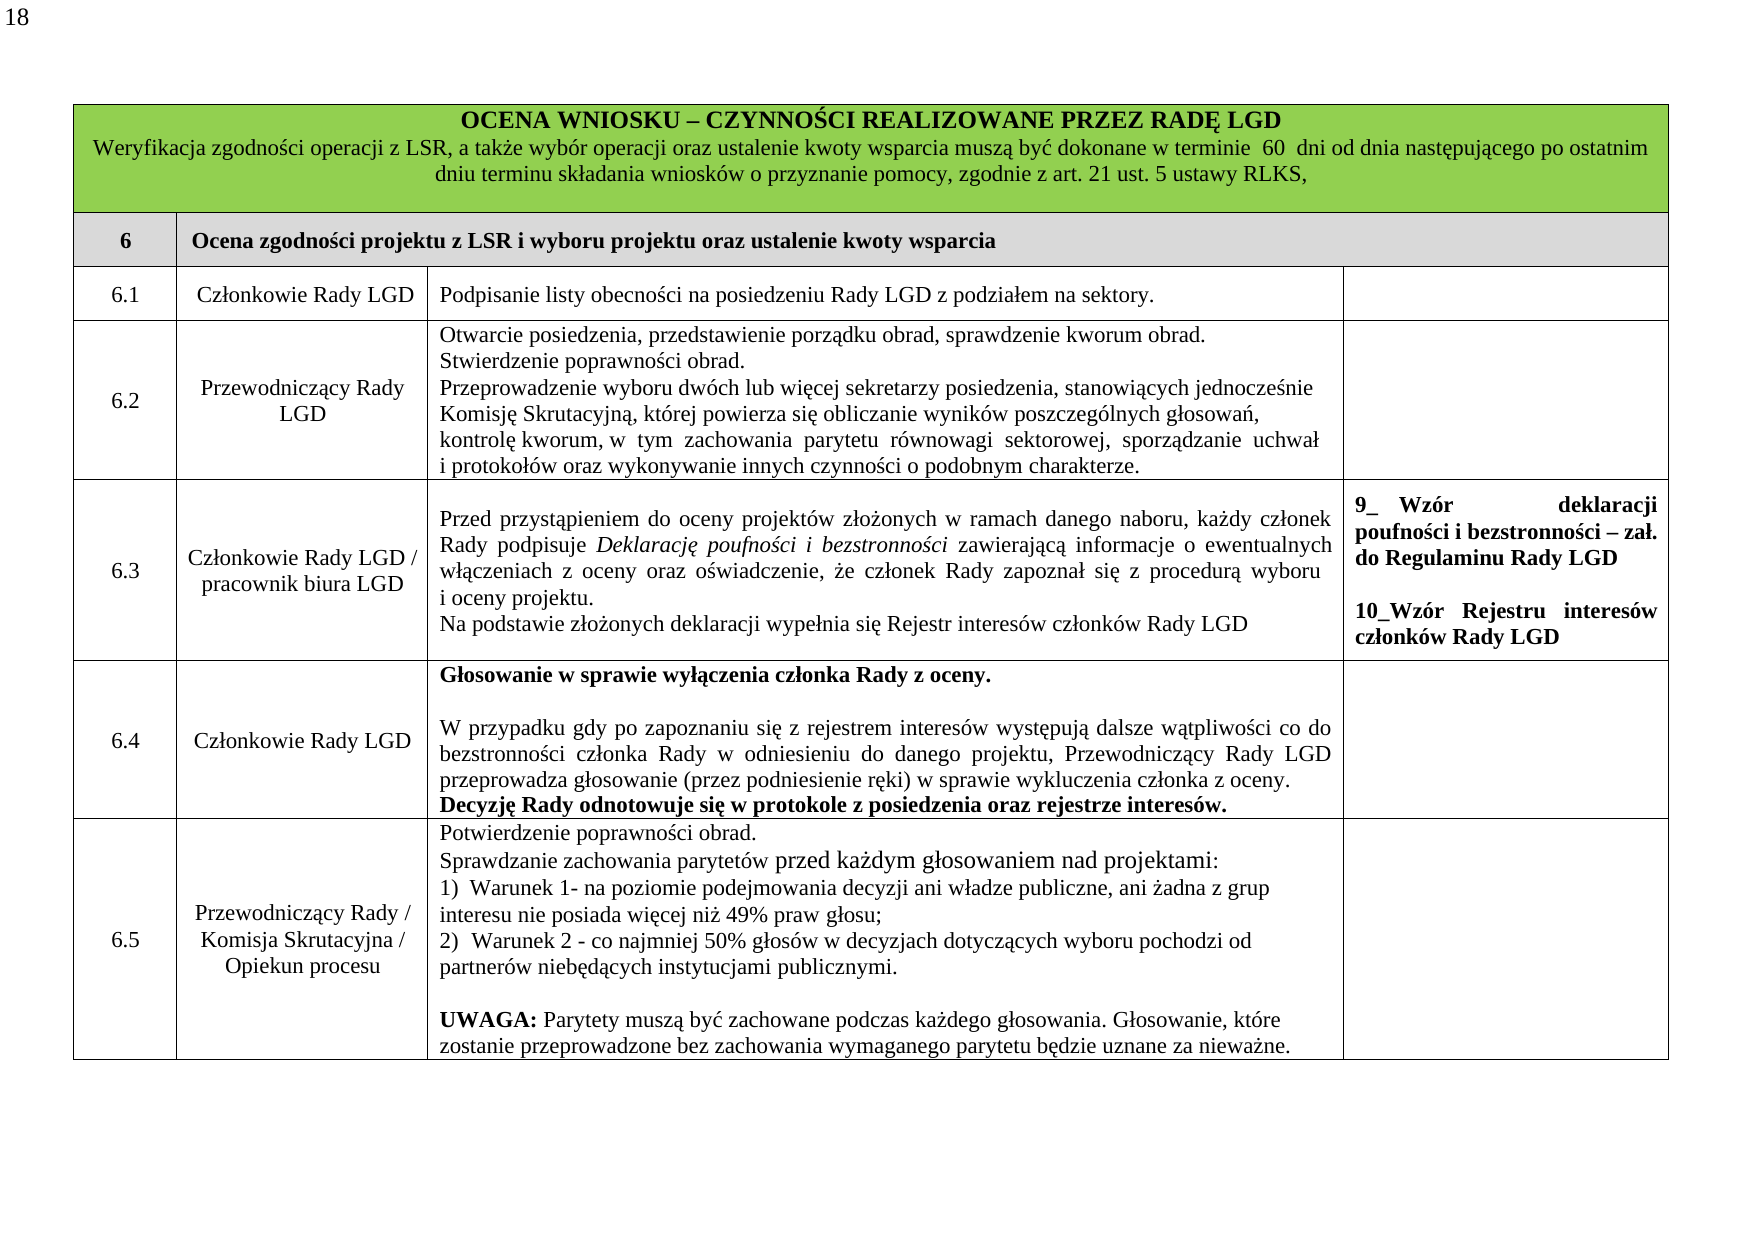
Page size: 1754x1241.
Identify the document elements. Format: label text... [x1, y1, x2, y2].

table_cell 6.5 [74, 819, 176, 1059]
table_cell 6.3 [74, 480, 176, 660]
table_cell Potwierdzenie poprawności obrad. Sprawdzanie zachowania parytetów przed każdym głosowaniem nad projektami: Warunek 1- na poziomie podejmowania decyzji ani władze publiczne, ani żadna z grup interesu nie posiada więcej niż 49% praw głosu; Warunek 2 - co najmniej 50% głosów w decyzjach dotyczących wyboru pochodzi od partnerów niebędących instytucjami publicznymi. UWAGA: Parytety muszą być zachowane podczas każdego głosowania. Głosowanie, które zostanie przeprowadzone bez zachowania wymaganego parytetu będzie uznane za nieważne. [428, 819, 1343, 1059]
table_cell Przed przystąpieniem do oceny projektów złożonych w ramach danego naboru, każdy członek Rady podpisuje Deklarację poufności i bezstronności zawierającą informacje o ewentualnych włączeniach z oceny oraz oświadczenie, że członek Rady zapoznał się z procedurą wyboru i oceny projektu. Na podstawie złożonych deklaracji wypełnia się Rejestr interesów członków Rady LGD [428, 480, 1343, 660]
table_cell 6.4 [74, 661, 176, 818]
table_cell [1344, 321, 1668, 479]
table_cell Ocena zgodności projektu z LSR i wyboru projektu oraz ustalenie kwoty wsparcia [177, 213, 1668, 266]
table_cell [1344, 819, 1668, 1059]
table_cell [1344, 661, 1668, 818]
table_cell Podpisanie listy obecności na posiedzeniu Rady LGD z podziałem na sektory. [428, 267, 1343, 320]
table_cell Członkowie Rady LGD [177, 661, 427, 818]
table_cell 9_ Wzór deklaracji poufności i bezstronności – zał. do Regulaminu Rady LGD 10_Wzór Rejestru interesów członków Rady LGD [1344, 480, 1668, 660]
table_cell 6.1 [74, 267, 176, 320]
table_cell Członkowie Rady LGD / pracownik biura LGD [177, 480, 427, 660]
table_cell Przewodniczący Rady LGD [177, 321, 427, 479]
table_cell 6.2 [74, 321, 176, 479]
table_cell 6 [74, 213, 176, 266]
table_cell [1344, 267, 1668, 320]
table_header OCENA WNIOSKU – CZYNNOŚCI REALIZOWANE PRZEZ RADĘ LGD Weryfikacja zgodności operacji z LSR, a także wybór operacji oraz ustalenie kwoty wsparcia muszą być dokonane w terminie 60 dni od dnia następującego po ostatnim dniu terminu składania wniosków o przyznanie pomocy, zgodnie z art. 21 ust. 5 ustawy RLKS, [74, 105, 1668, 212]
table_cell Przewodniczący Rady / Komisja Skrutacyjna / Opiekun procesu [177, 819, 427, 1059]
table_cell Otwarcie posiedzenia, przedstawienie porządku obrad, sprawdzenie kworum obrad. Stwierdzenie poprawności obrad. Przeprowadzenie wyboru dwóch lub więcej sekretarzy posiedzenia, stanowiących jednocześnie Komisję Skrutacyjną, której powierza się obliczanie wyników poszczególnych głosowań, kontrolę kworum, w tym zachowania parytetu równowagi sektorowej, sporządzanie uchwał i protokołów oraz wykonywanie innych czynności o podobnym charakterze. [428, 321, 1343, 479]
table_cell Głosowanie w sprawie wyłączenia członka Rady z oceny. W przypadku gdy po zapoznaniu się z rejestrem interesów występują dalsze wątpliwości co do bezstronności członka Rady w odniesieniu do danego projektu, Przewodniczący Rady LGD przeprowadza głosowanie (przez podniesienie ręki) w sprawie wykluczenia członka z oceny. Decyzję Rady odnotowuje się w protokole z posiedzenia oraz rejestrze interesów. [428, 661, 1343, 818]
table_cell Członkowie Rady LGD [177, 267, 427, 320]
